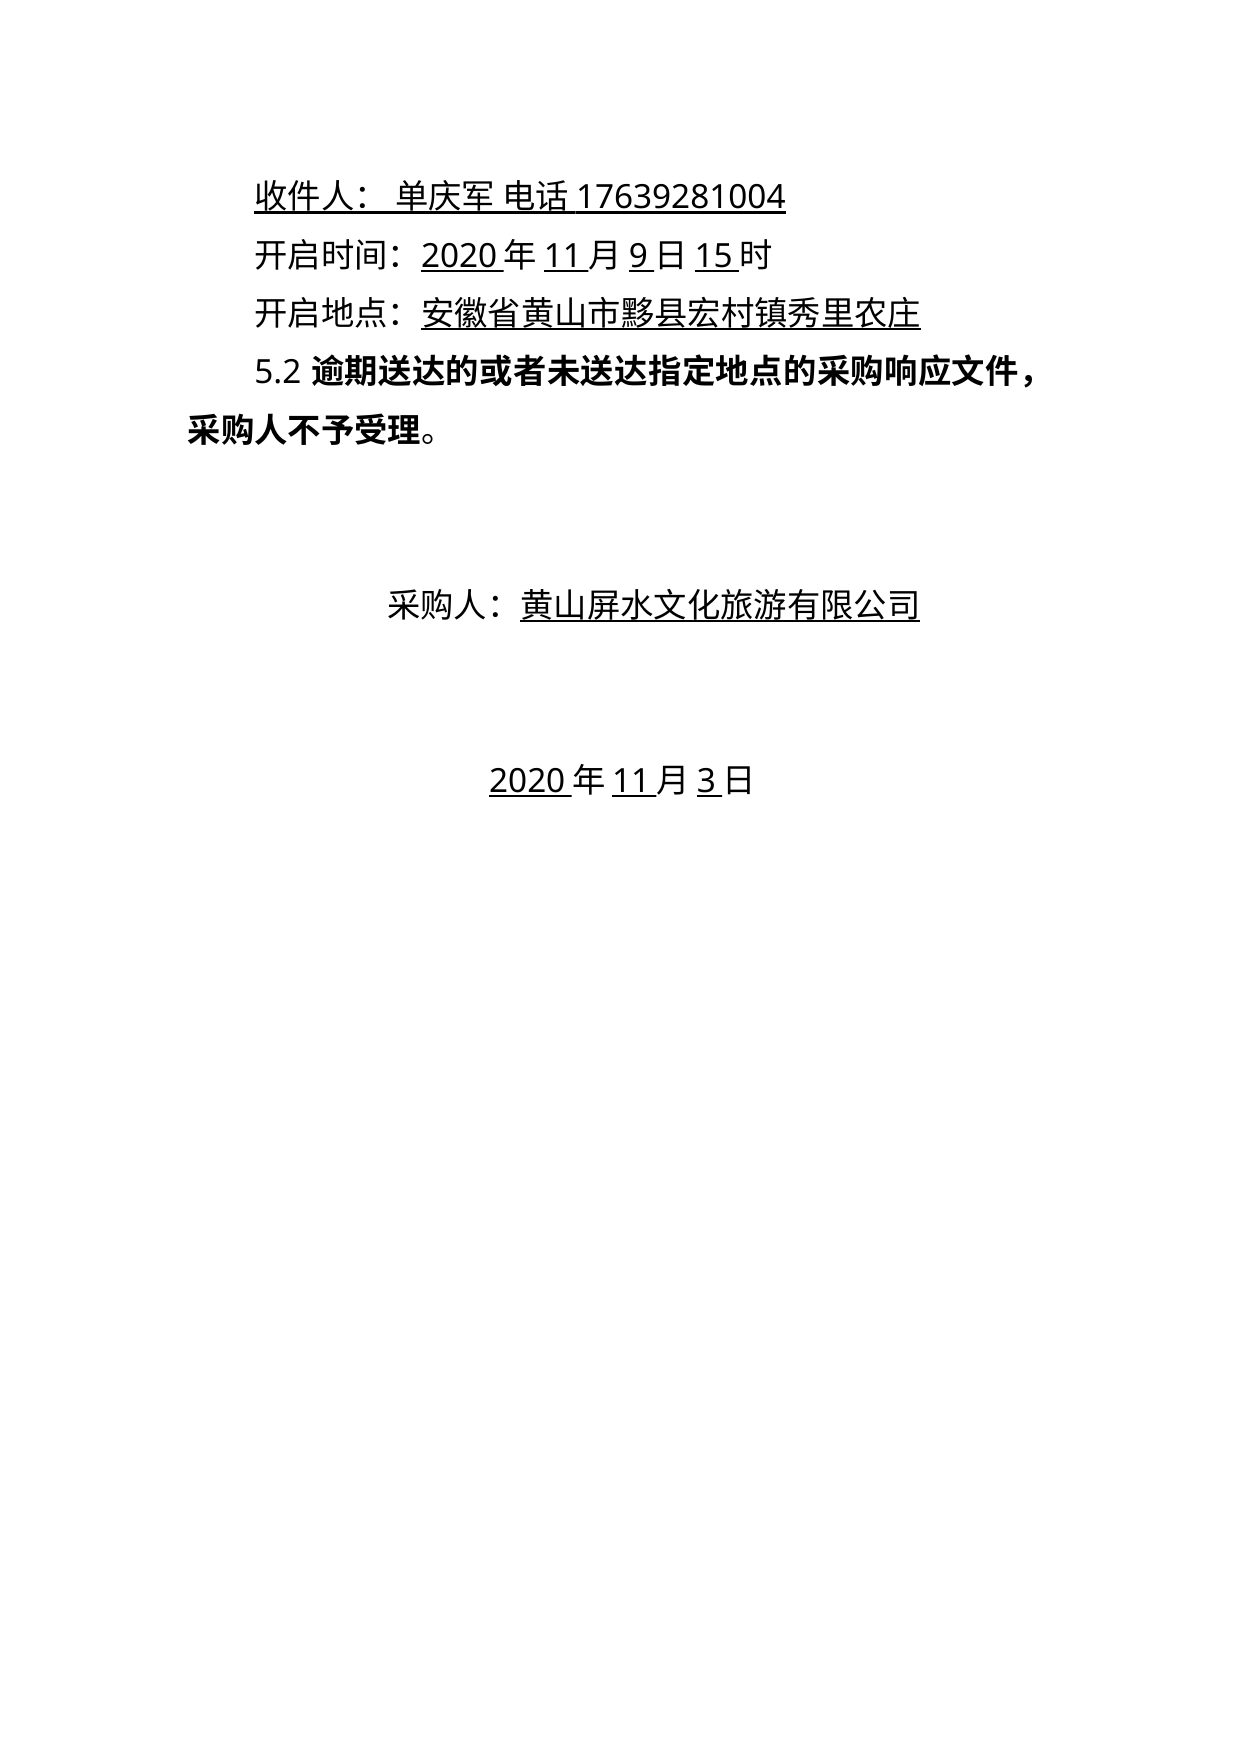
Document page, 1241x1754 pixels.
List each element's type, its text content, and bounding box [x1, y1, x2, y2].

text 2020年11月3日 [187, 745, 990, 804]
text 收件人： 单庆军 电话17639281004 [187, 162, 1053, 220]
text 采购人：黄山屏水文化旅游有限公司 [187, 570, 1053, 629]
text 开启地点：安徽省黄山市黟县宏村镇秀里农庄 [187, 279, 1053, 337]
text 开启时间：2020年11月9日15时 [187, 220, 1053, 279]
text 5.2 逾期送达的或者未送达指定地点的采购响应文件，采购人不予受理。 [187, 337, 1053, 454]
